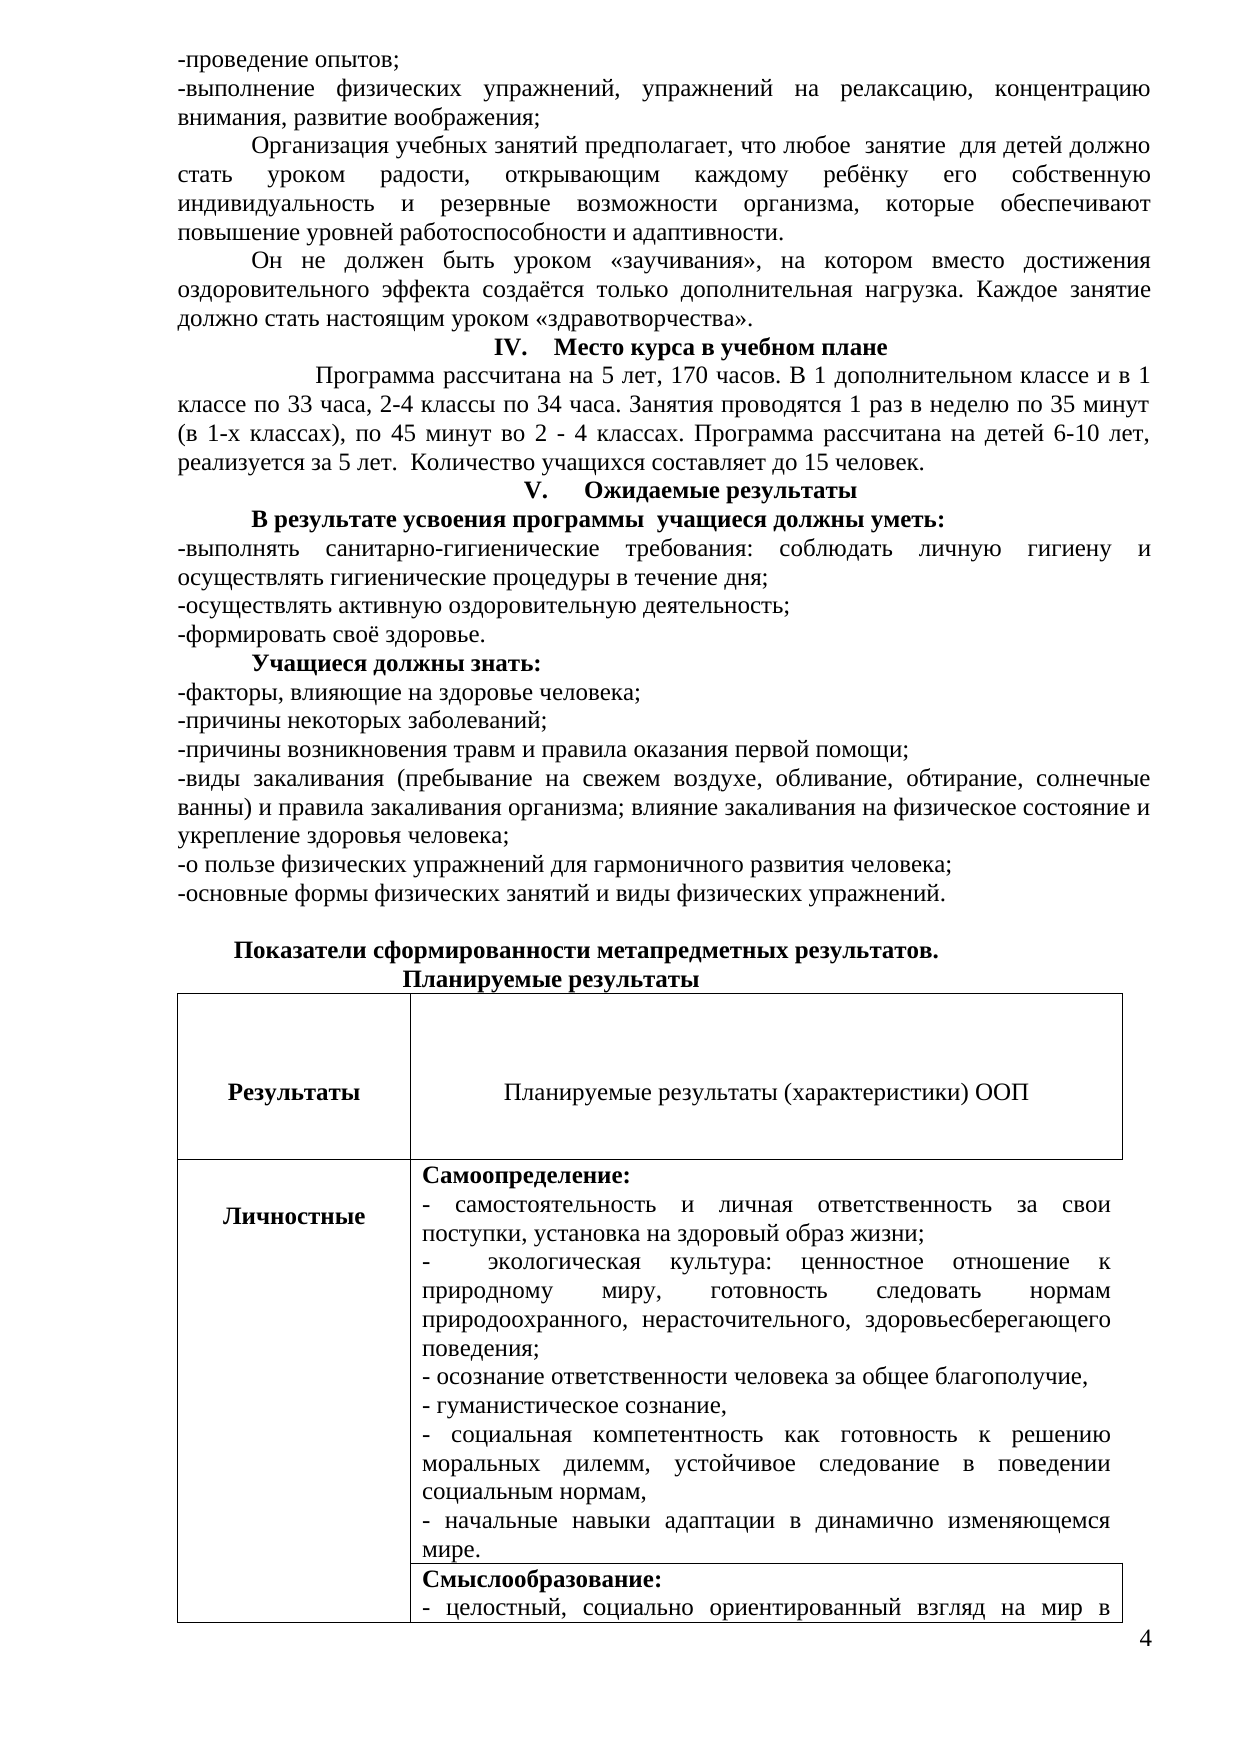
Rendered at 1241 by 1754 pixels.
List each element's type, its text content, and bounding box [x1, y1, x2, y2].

text В результате усвоения программы учащиеся должны уметь: [177, 504, 1152, 533]
table_cell Личностные [178, 1160, 410, 1622]
list Ожидаемые результаты [229, 476, 1152, 504]
text -факторы, влияющие на здоровье человека; [177, 677, 1152, 706]
text Организация учебных занятий предполагает, что любое занятие для детей должно стать уроком радости, открывающим каждому ребёнку его собственную индивидуальность и резервные возможности организма, которые обеспечивают повышение уровней работоспособности и адаптивности. [177, 131, 1152, 246]
text -выполнять санитарно-гигиенические требования: соблюдать личную гигиену и осуществлять гигиенические процедуры в течение дня; [177, 533, 1152, 591]
text -осуществлять активную оздоровительную деятельность; [177, 591, 1152, 619]
text -причины некоторых заболеваний; [177, 706, 1152, 734]
text -виды закаливания (пребывание на свежем воздухе, обливание, обтирание, солнечные ванны) и правила закаливания организма; влияние закаливания на физическое состояние и укрепление здоровья человека; [177, 763, 1152, 849]
table_header Планируемые результаты (характеристики) ООП [411, 994, 1122, 1159]
list Место курса в учебном плане [229, 332, 1152, 361]
text Показатели сформированности метапредметных результатов. [177, 936, 1152, 964]
table_header Результаты [178, 994, 410, 1159]
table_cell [411, 1564, 1122, 1622]
text Он не должен быть уроком «заучивания», на котором вместо достижения оздоровительного эффекта создаётся только дополнительная нагрузка. Каждое занятие должно стать настоящим уроком «здравотворчества». [177, 246, 1152, 332]
text -формировать своё здоровье. [177, 619, 1152, 648]
text -проведение опытов; [177, 44, 1152, 73]
text -выполнение физических упражнений, упражнений на релаксацию, концентрацию внимания, развитие воображения; [177, 73, 1152, 131]
text Планируемые результаты [402, 964, 1152, 993]
text -о пользе физических упражнений для гармоничного развития человека; [177, 849, 1152, 878]
text Учащиеся должны знать: [177, 648, 1152, 677]
text -основные формы физических занятий и виды физических упражнений. [177, 878, 1152, 907]
text -причины возникновения травм и правила оказания первой помощи; [177, 734, 1152, 763]
table_cell Самоопределение: - самостоятельность и личная ответственность за свои поступки, установка на здоровый образ жизни; - экологическая культура: ценностное отношение к природному миру, готовность следовать нормам природоохранного, нерасточительного, здоровьесберегающего поведения; - осознание ответственности человека за общее благополучие, - гуманистическое сознание, - социальная компетентность как готовность к решению моральных дилемм, устойчивое следование в поведении социальным нормам, - начальные навыки адаптации в динамично изменяющемся мире. [411, 1160, 1122, 1563]
text Программа рассчитана на 5 лет, 170 часов. В 1 дополнительном классе и в 1 классе по 33 часа, 2-4 классы по 34 часа. Занятия проводятся 1 раз в неделю по 35 минут (в 1-х классах), по 45 минут во 2 - 4 классах. Программа рассчитана на детей 6-10 лет, реализуется за 5 лет. Количество учащихся составляет до 15 человек. [177, 361, 1152, 476]
